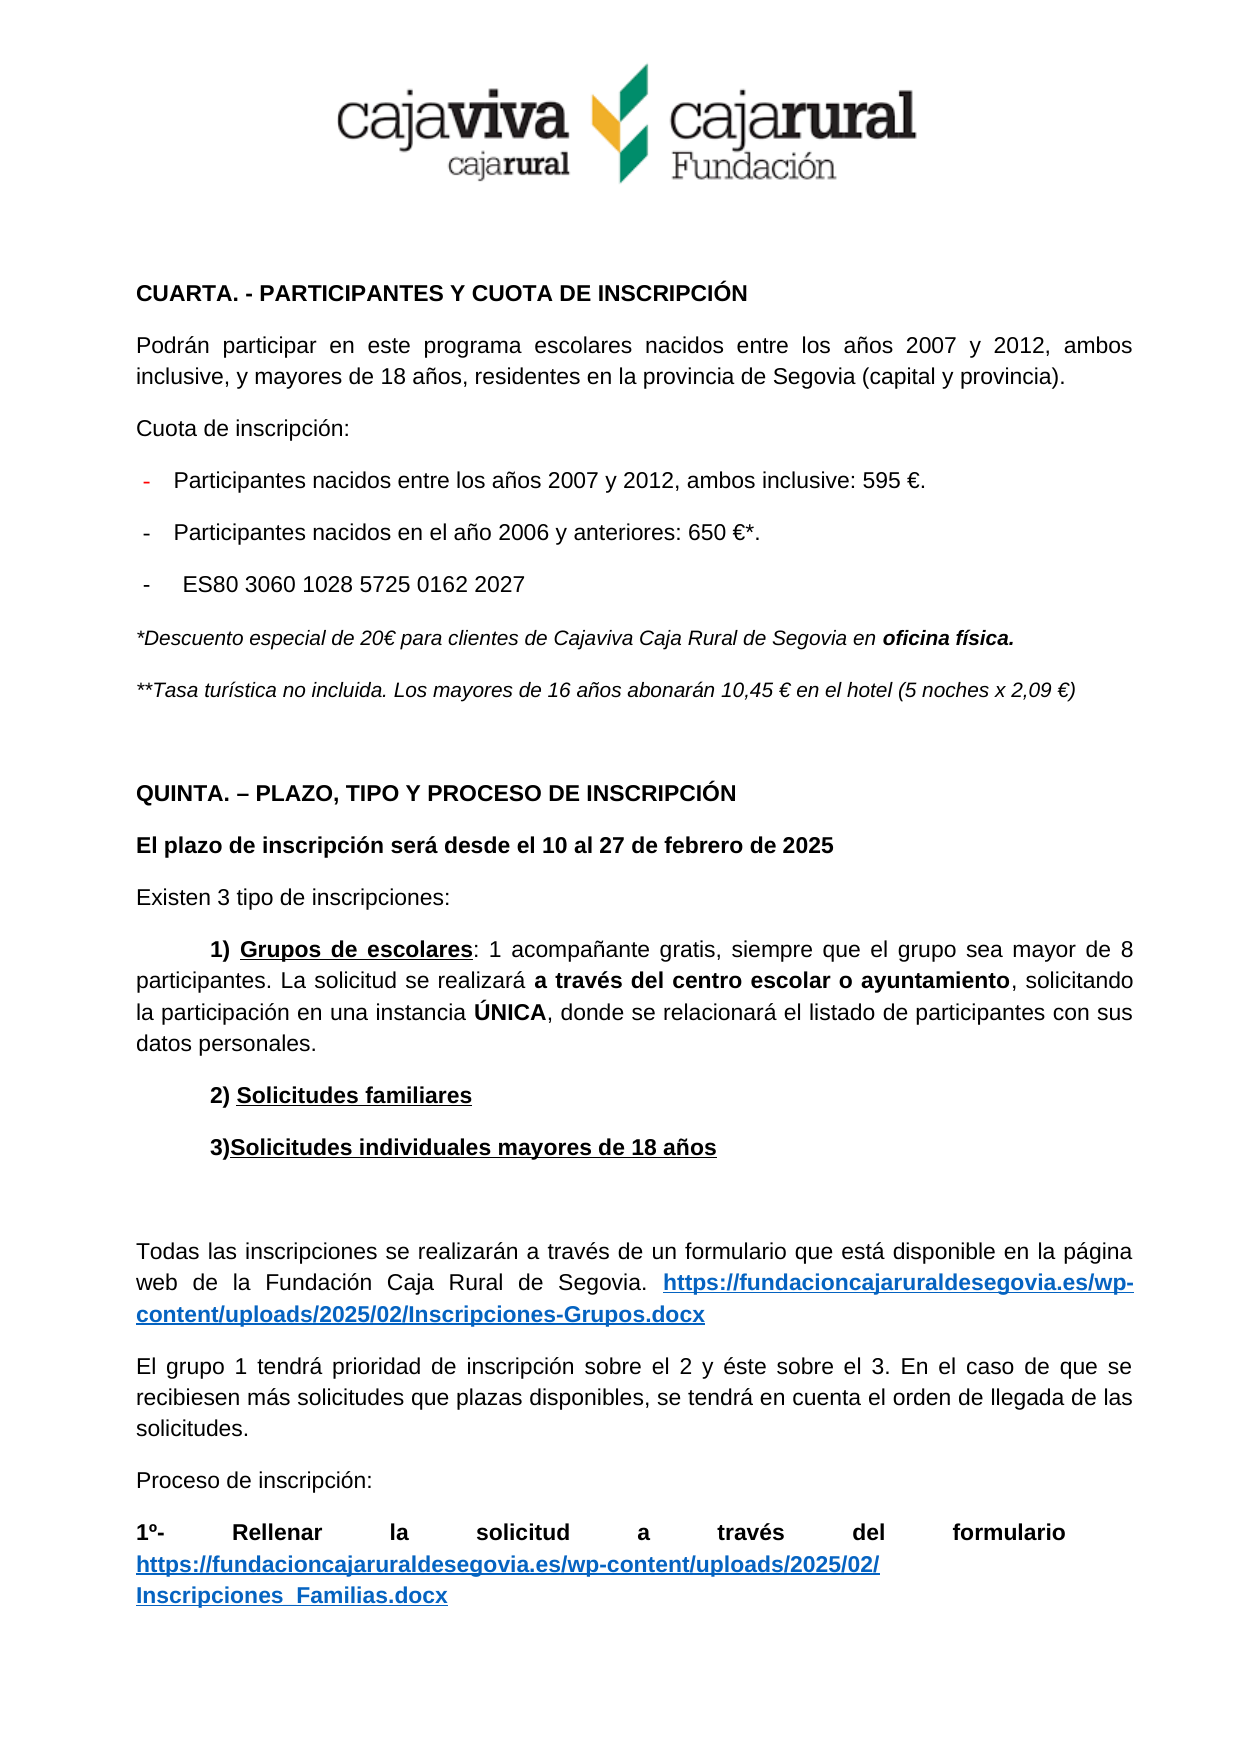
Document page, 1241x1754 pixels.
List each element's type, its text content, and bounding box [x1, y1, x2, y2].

subtitle El grupo 1 tendrá prioridad de inscripción sobre el 2 y éste sobre el 3. En el caso de que se recibiesen más solicitudes que plazas disponibles, se tendrá en cuenta el orden de llegada de las solicitudes. [136, 1349, 1134, 1443]
subtitle - ES80 3060 1028 5725 0162 2027 [143, 568, 1134, 599]
subtitle Participantes nacidos en el año 2006 y anteriores: 650 €*. [143, 516, 1134, 547]
subtitle *Descuento especial de 20€ para clientes de Cajaviva Caja Rural de Segovia en oficina física. [136, 620, 1134, 651]
subtitle CUARTA. - PARTICIPANTES Y CUOTA DE INSCRIPCIÓN [136, 276, 1134, 307]
subtitle El plazo de inscripción será desde el 10 al 27 de febrero de 2025 [136, 828, 1134, 859]
subtitle Cuota de inscripción: [136, 412, 1134, 443]
subtitle **Tasa turística no incluida. Los mayores de 16 años abonarán 10,45 € en el hotel (5 noches x 2,09 €) [136, 672, 1134, 703]
subtitle Proceso de inscripción: [136, 1464, 1134, 1495]
subtitle 3)Solicitudes individuales mayores de 18 años [136, 1130, 1134, 1162]
subtitle Todas las inscripciones se realizarán a través de un formulario que está disponible en la página web de la Fundación Caja Rural de Segovia. https://fundacioncajaruraldesegovia.es/wp-content/uploads/2025/02/Inscripciones-Grupos.docx [136, 1234, 1134, 1328]
subtitle 2) Solicitudes familiares [173, 1078, 1134, 1109]
subtitle 1º- Rellenar la solicitud a través del formulario https://fundacioncajaruraldesegovia.es/wp-content/uploads/2025/02/Inscripciones_Familias.docx [136, 1516, 1134, 1609]
subtitle Existen 3 tipo de inscripciones: [136, 880, 1134, 912]
subtitle 1) Grupos de escolares: 1 acompañante gratis, siempre que el grupo sea mayor de 8 participantes. La solicitud se realizará a través del centro escolar o ayuntamiento, solicitando la participación en una instancia ÚNICA, donde se relacionará el listado de participantes con sus datos personales. [136, 932, 1134, 1057]
picture [337, 36, 933, 222]
subtitle Podrán participar en este programa escolares nacidos entre los años 2007 y 2012, ambos inclusive, y mayores de 18 años, residentes en la provincia de Segovia (capital y provincia). [136, 328, 1134, 391]
subtitle Participantes nacidos entre los años 2007 y 2012, ambos inclusive: 595 €. [143, 464, 1134, 495]
subtitle QUINTA. – PLAZO, TIPO Y PROCESO DE INSCRIPCIÓN [136, 776, 1134, 807]
